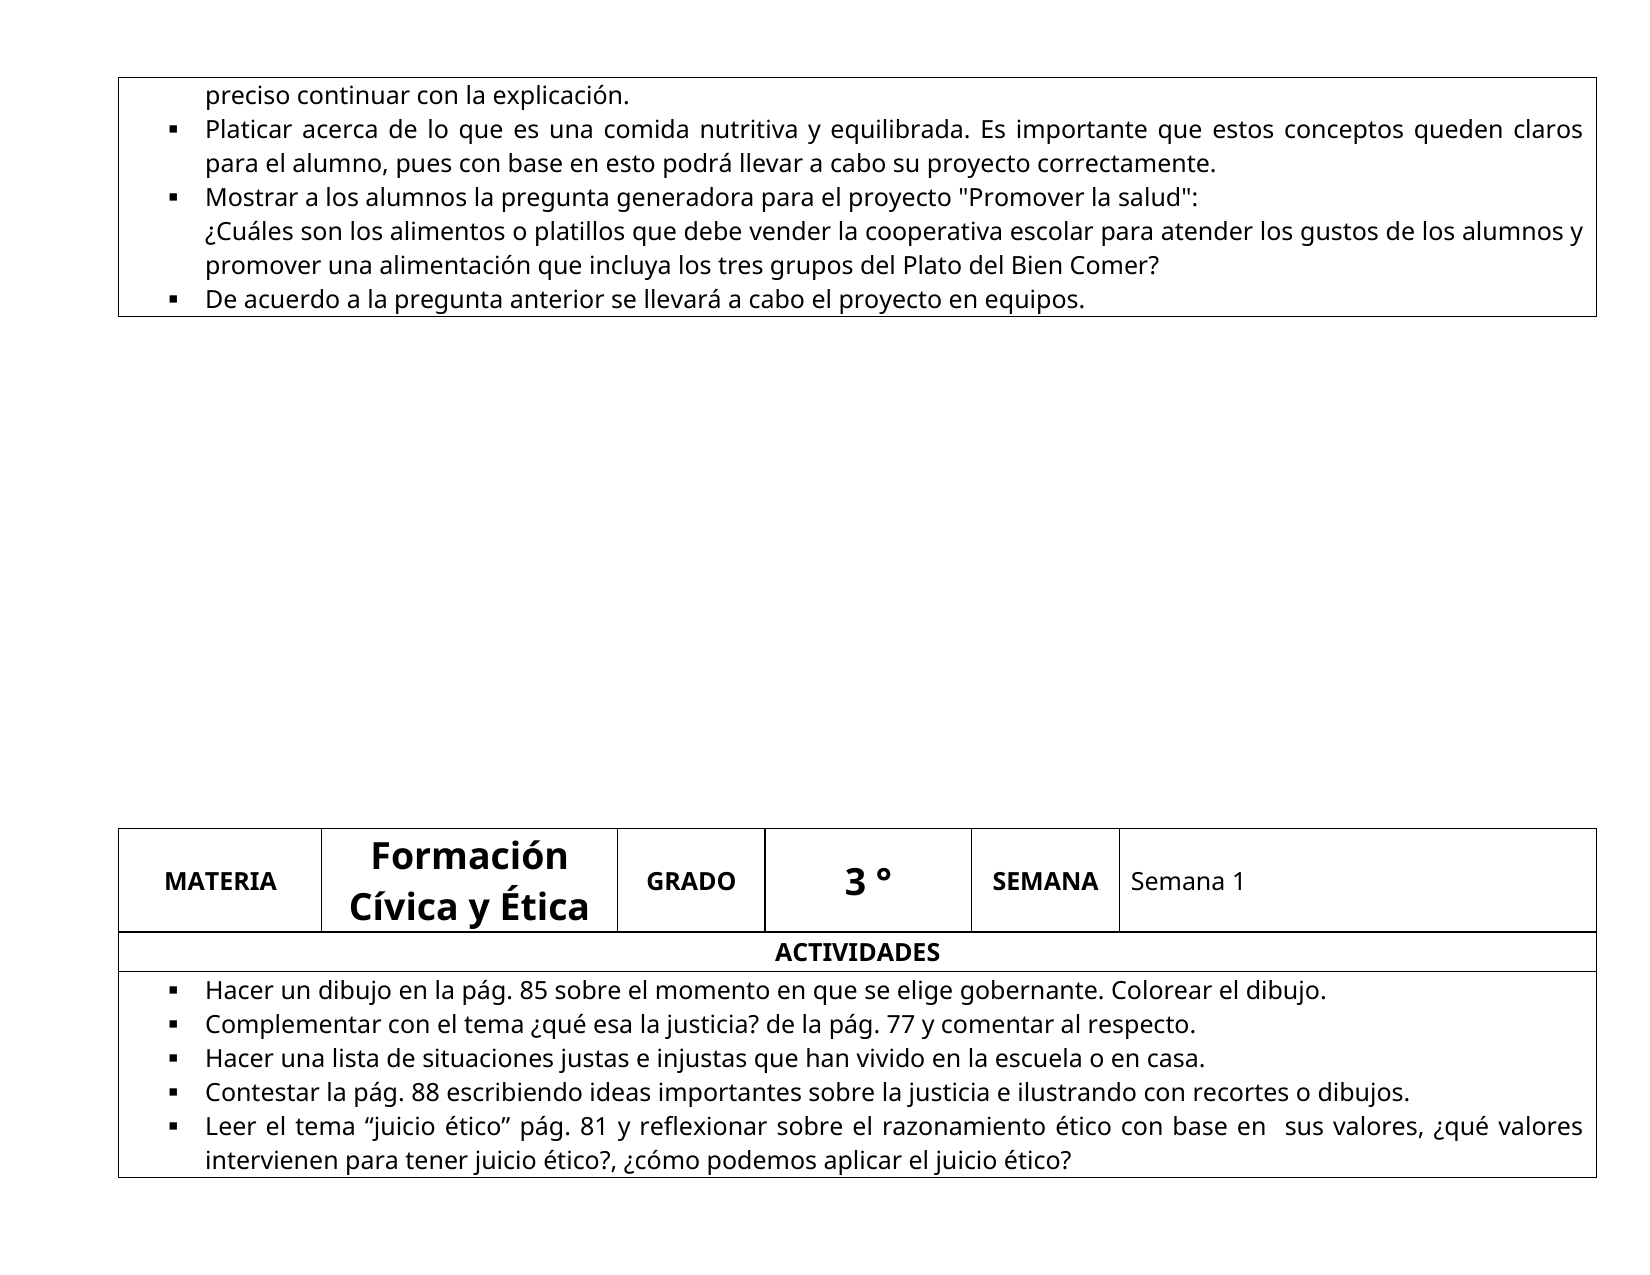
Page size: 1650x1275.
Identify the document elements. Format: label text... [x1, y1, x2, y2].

table_cell ACTIVIDADES [119, 933, 1596, 971]
table_header SEMANA [972, 829, 1119, 931]
table_header MATERIA [119, 829, 321, 931]
table_header Semana 1 [1120, 829, 1596, 931]
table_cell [119, 972, 1596, 1177]
table_header GRADO [618, 829, 764, 931]
table_header 3 ° [766, 829, 971, 931]
table_header Formación Cívica y Ética [322, 829, 617, 931]
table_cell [119, 78, 1596, 316]
